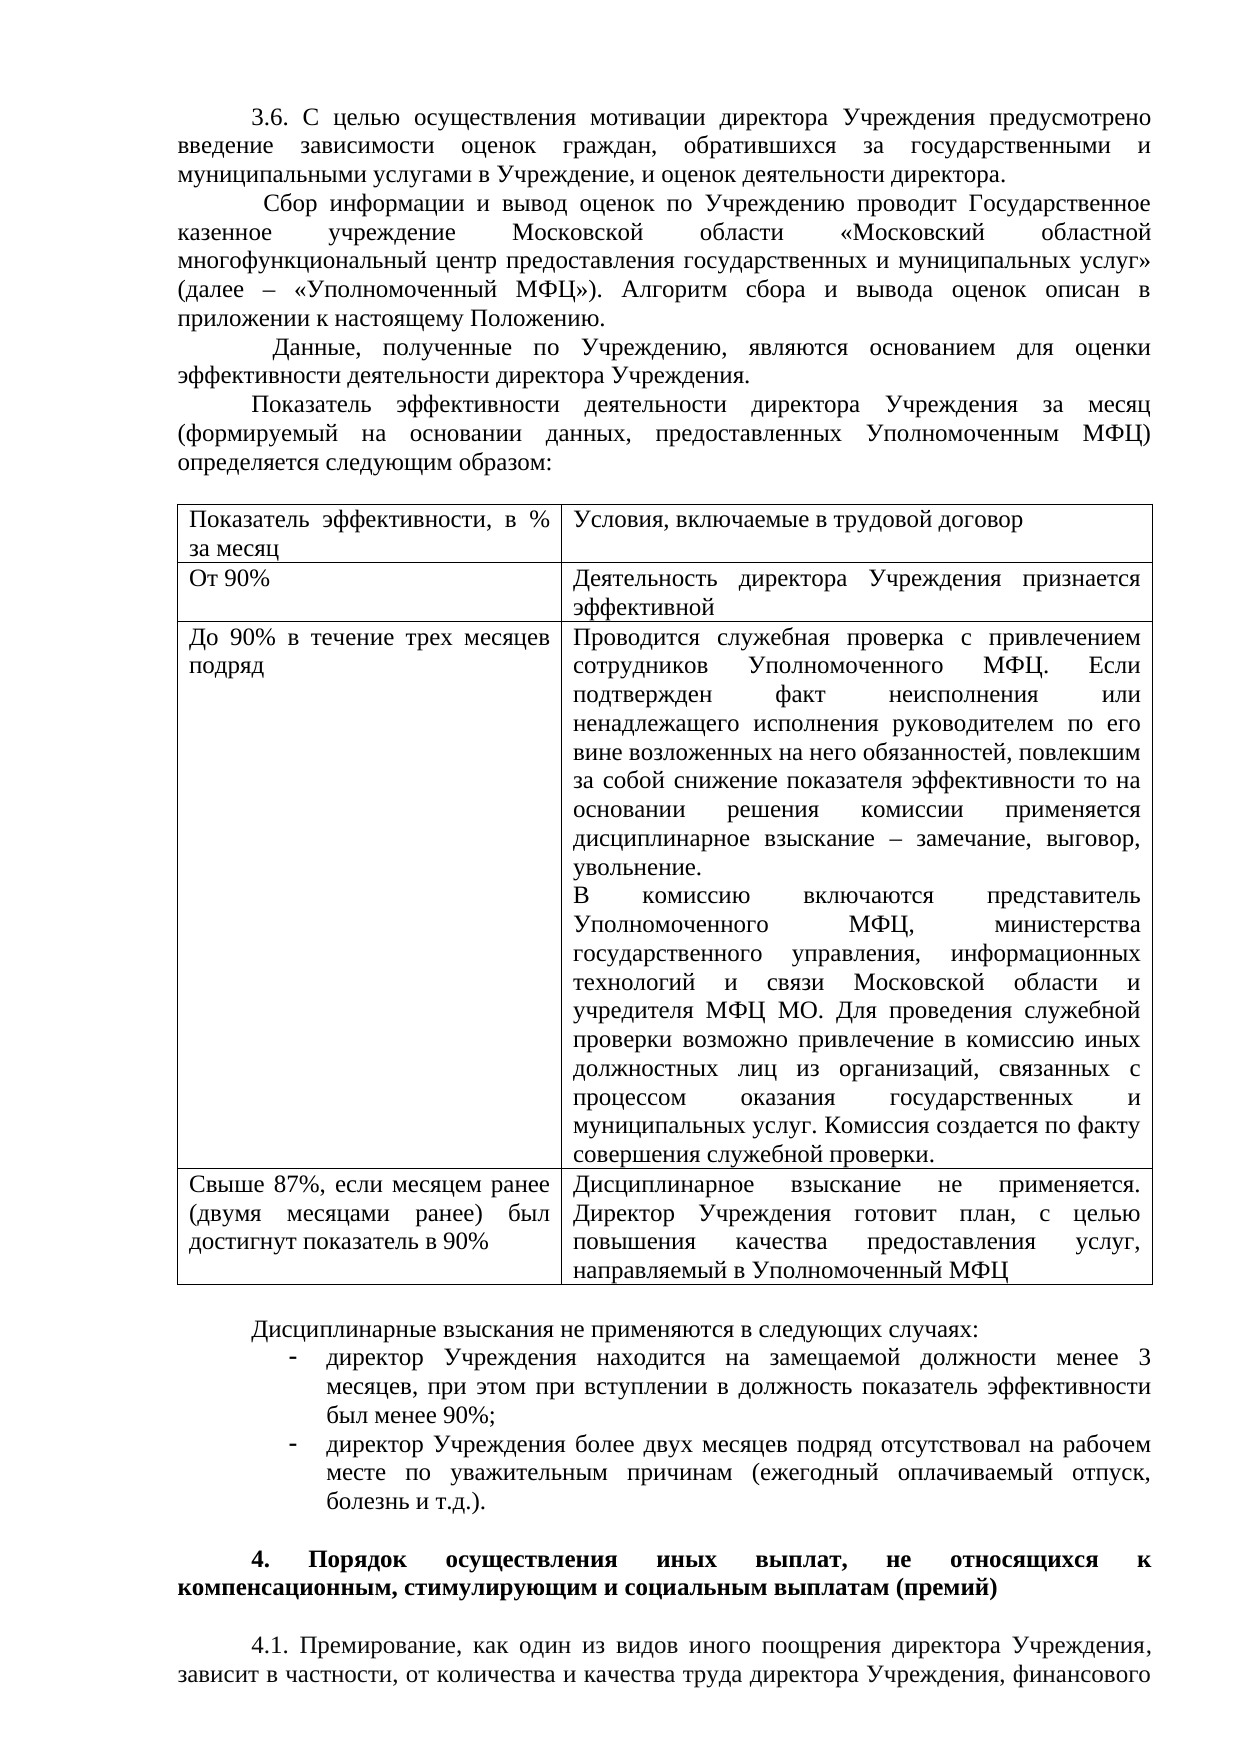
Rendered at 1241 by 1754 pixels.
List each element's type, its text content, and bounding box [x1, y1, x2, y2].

table_header Условия, включаемые в трудовой договор [562, 505, 1152, 562]
list директор Учреждения находится на замещаемой должности менее 3 месяцев, при этом при вступлении в должность показатель эффективности был менее 90%; [288, 1342, 1152, 1429]
text Данные, полученные по Учреждению, являются основанием для оценки эффективности деятельности директора Учреждения. [177, 332, 1152, 389]
table_cell Дисциплинарное взыскание не применяется. Директор Учреждения готовит план, с целью повышения качества предоставления услуг, направляемый в Уполномоченный МФЦ [562, 1169, 1152, 1284]
list директор Учреждения более двух месяцев подряд отсутствовал на рабочем месте по уважительным причинам (ежегодный оплачиваемый отпуск, болезнь и т.д.). [288, 1429, 1152, 1515]
table_cell Проводится служебная проверка с привлечением сотрудников Уполномоченного МФЦ. Если подтвержден факт неисполнения или ненадлежащего исполнения руководителем по его вине возложенных на него обязанностей, повлекшим за собой снижение показателя эффективности то на основании решения комиссии применяется дисциплинарное взыскание – замечание, выговор, увольнение. В комиссию включаются представитель Уполномоченного МФЦ, министерства государственного управления, информационных технологий и связи Московской области и учредителя МФЦ МО. Для проведения служебной проверки возможно привлечение в комиссию иных должностных лиц из организаций, связанных с процессом оказания государственных и муниципальных услуг. Комиссия создается по факту совершения служебной проверки. [562, 622, 1152, 1168]
text 4. Порядок осуществления иных выплат, не относящихся к компенсационным, стимулирующим и социальным выплатам (премий) [177, 1544, 1152, 1601]
table_header Показатель эффективности, в % за месяц [178, 505, 561, 562]
table_cell От 90% [178, 563, 561, 621]
text Показатель эффективности деятельности директора Учреждения за месяц (формируемый на основании данных, предоставленных Уполномоченным МФЦ) определяется следующим образом: [177, 389, 1152, 476]
text 3.6. С целью осуществления мотивации директора Учреждения предусмотрено введение зависимости оценок граждан, обратившихся за государственными и муниципальными услугами в Учреждение, и оценок деятельности директора. [177, 102, 1152, 188]
text Дисциплинарные взыскания не применяются в следующих случаях: [177, 1314, 1152, 1342]
table_cell Деятельность директора Учреждения признается эффективной [562, 563, 1152, 621]
text Сбор информации и вывод оценок по Учреждению проводит Государственное казенное учреждение Московской области «Московский областной многофункциональный центр предоставления государственных и муниципальных услуг» (далее – «Уполномоченный МФЦ»). Алгоритм сбора и вывода оценок описан в приложении к настоящему Положению. [177, 188, 1152, 332]
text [177, 1630, 1152, 1687]
table_cell До 90% в течение трех месяцев подряд [178, 622, 561, 1168]
table_cell Свыше 87%, если месяцем ранее (двумя месяцами ранее) был достигнут показатель в 90% [178, 1169, 561, 1284]
